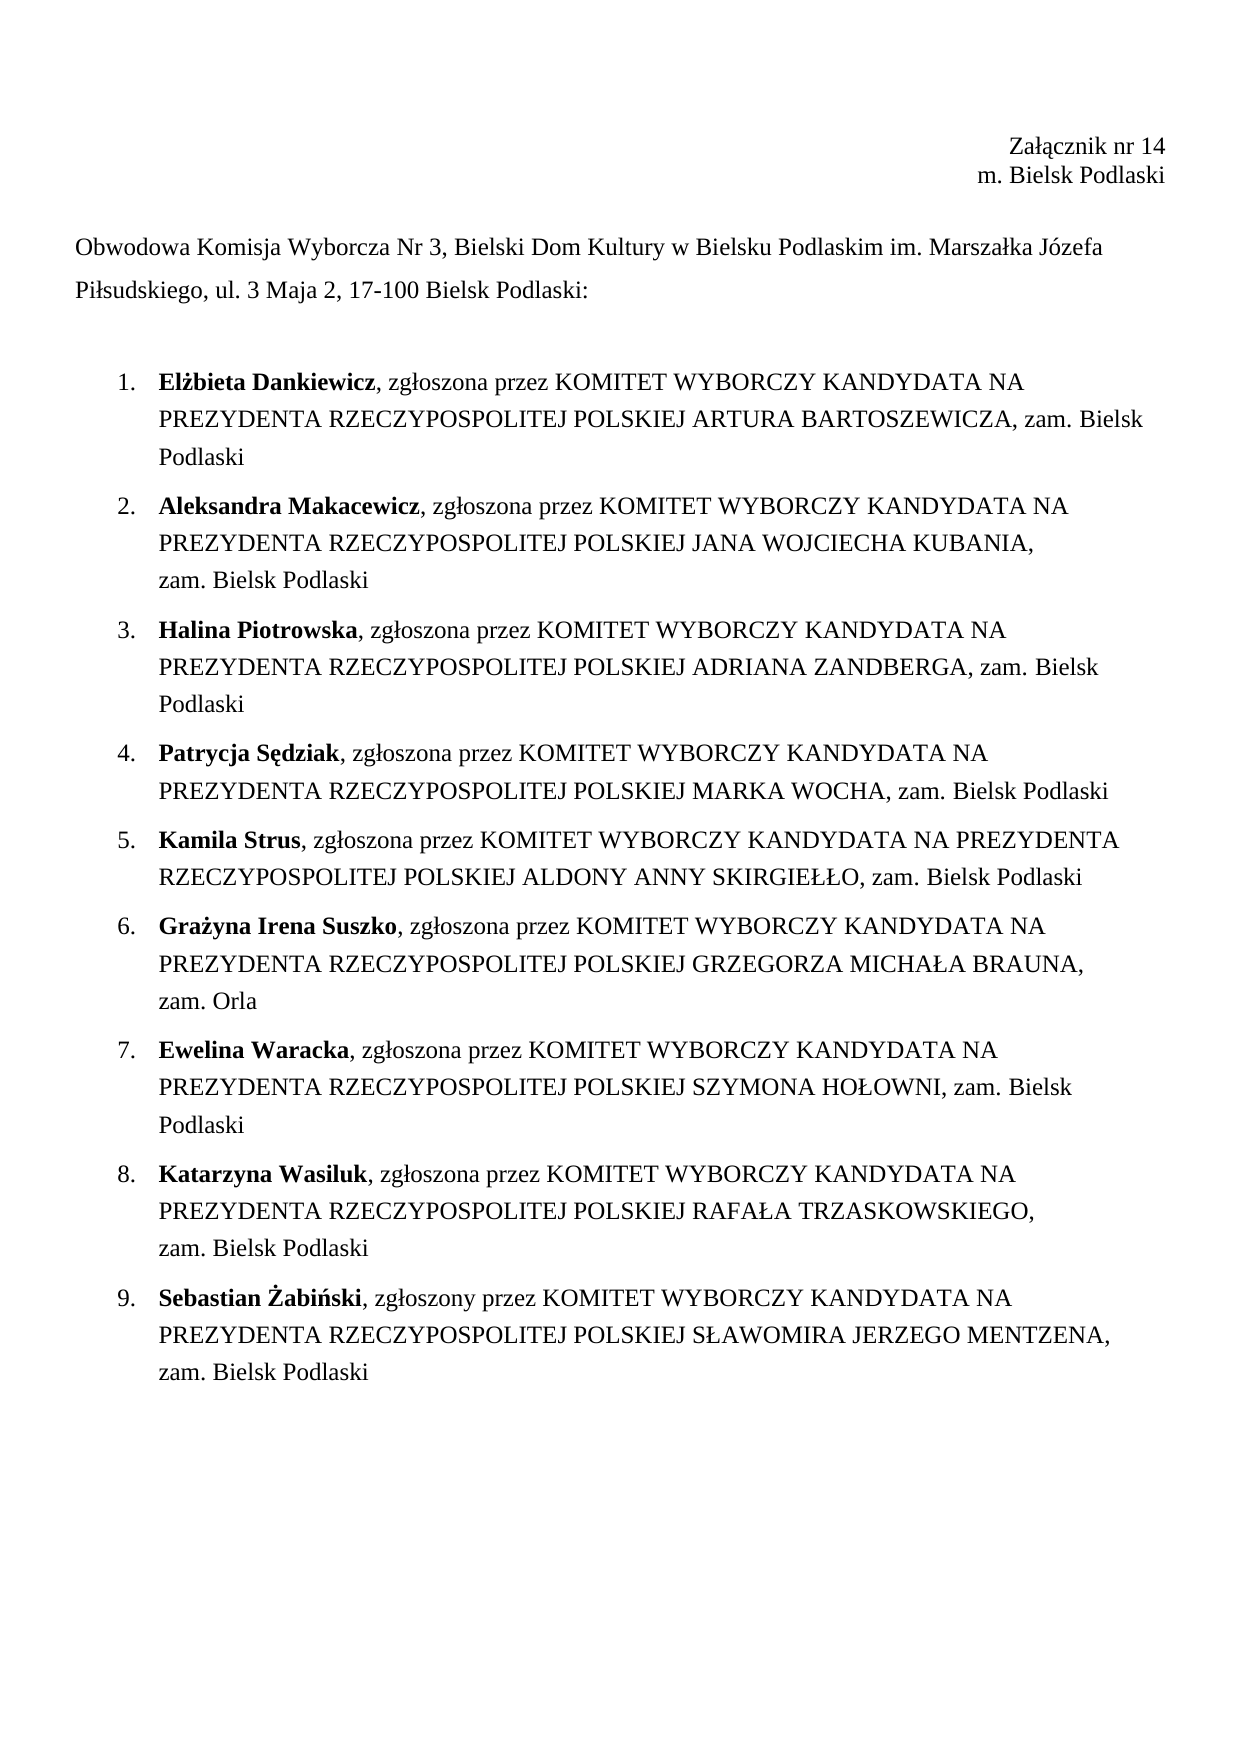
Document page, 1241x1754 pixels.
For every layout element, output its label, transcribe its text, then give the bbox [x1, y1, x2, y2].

table_header 1. [74, 361, 147, 485]
table_header Elżbieta Dankiewicz, zgłoszona przez KOMITET WYBORCZY KANDYDATA NA PREZYDENTA RZECZYPOSPOLITEJ POLSKIEJ ARTURA BARTOSZEWICZA, zam. Bielsk Podlaski [147, 361, 1166, 485]
table_cell 2. [74, 485, 147, 609]
text m. Bielsk Podlaski [75, 160, 1165, 189]
text Załącznik nr 14 [607, 131, 1165, 160]
table_cell 8. [74, 1153, 147, 1277]
table_cell 5. [74, 819, 147, 906]
table_cell Katarzyna Wasiluk, zgłoszona przez KOMITET WYBORCZY KANDYDATA NA PREZYDENTA RZECZYPOSPOLITEJ POLSKIEJ RAFAŁA TRZASKOWSKIEGO, zam. Bielsk Podlaski [147, 1153, 1166, 1277]
text Obwodowa Komisja Wyborcza Nr 3, Bielski Dom Kultury w Bielsku Podlaskim im. Marszałka Józefa Piłsudskiego, ul. 3 Maja 2, 17-100 Bielsk Podlaski: [75, 232, 1165, 304]
table_cell 7. [74, 1029, 147, 1153]
table_cell 9. [74, 1277, 147, 1401]
table_cell Grażyna Irena Suszko, zgłoszona przez KOMITET WYBORCZY KANDYDATA NA PREZYDENTA RZECZYPOSPOLITEJ POLSKIEJ GRZEGORZA MICHAŁA BRAUNA, zam. Orla [147, 906, 1166, 1029]
table_cell Ewelina Waracka, zgłoszona przez KOMITET WYBORCZY KANDYDATA NA PREZYDENTA RZECZYPOSPOLITEJ POLSKIEJ SZYMONA HOŁOWNI, zam. Bielsk Podlaski [147, 1029, 1166, 1153]
table_cell Kamila Strus, zgłoszona przez KOMITET WYBORCZY KANDYDATA NA PREZYDENTA RZECZYPOSPOLITEJ POLSKIEJ ALDONY ANNY SKIRGIEŁŁO, zam. Bielsk Podlaski [147, 819, 1166, 906]
table_cell Patrycja Sędziak, zgłoszona przez KOMITET WYBORCZY KANDYDATA NA PREZYDENTA RZECZYPOSPOLITEJ POLSKIEJ MARKA WOCHA, zam. Bielsk Podlaski [147, 733, 1166, 819]
table_cell 6. [74, 906, 147, 1029]
table_cell 3. [74, 609, 147, 733]
table_cell Halina Piotrowska, zgłoszona przez KOMITET WYBORCZY KANDYDATA NA PREZYDENTA RZECZYPOSPOLITEJ POLSKIEJ ADRIANA ZANDBERGA, zam. Bielsk Podlaski [147, 609, 1166, 733]
table_cell Aleksandra Makacewicz, zgłoszona przez KOMITET WYBORCZY KANDYDATA NA PREZYDENTA RZECZYPOSPOLITEJ POLSKIEJ JANA WOJCIECHA KUBANIA, zam. Bielsk Podlaski [147, 485, 1166, 609]
table_cell Sebastian Żabiński, zgłoszony przez KOMITET WYBORCZY KANDYDATA NA PREZYDENTA RZECZYPOSPOLITEJ POLSKIEJ SŁAWOMIRA JERZEGO MENTZENA, zam. Bielsk Podlaski [147, 1277, 1166, 1401]
table_cell 4. [74, 733, 147, 819]
